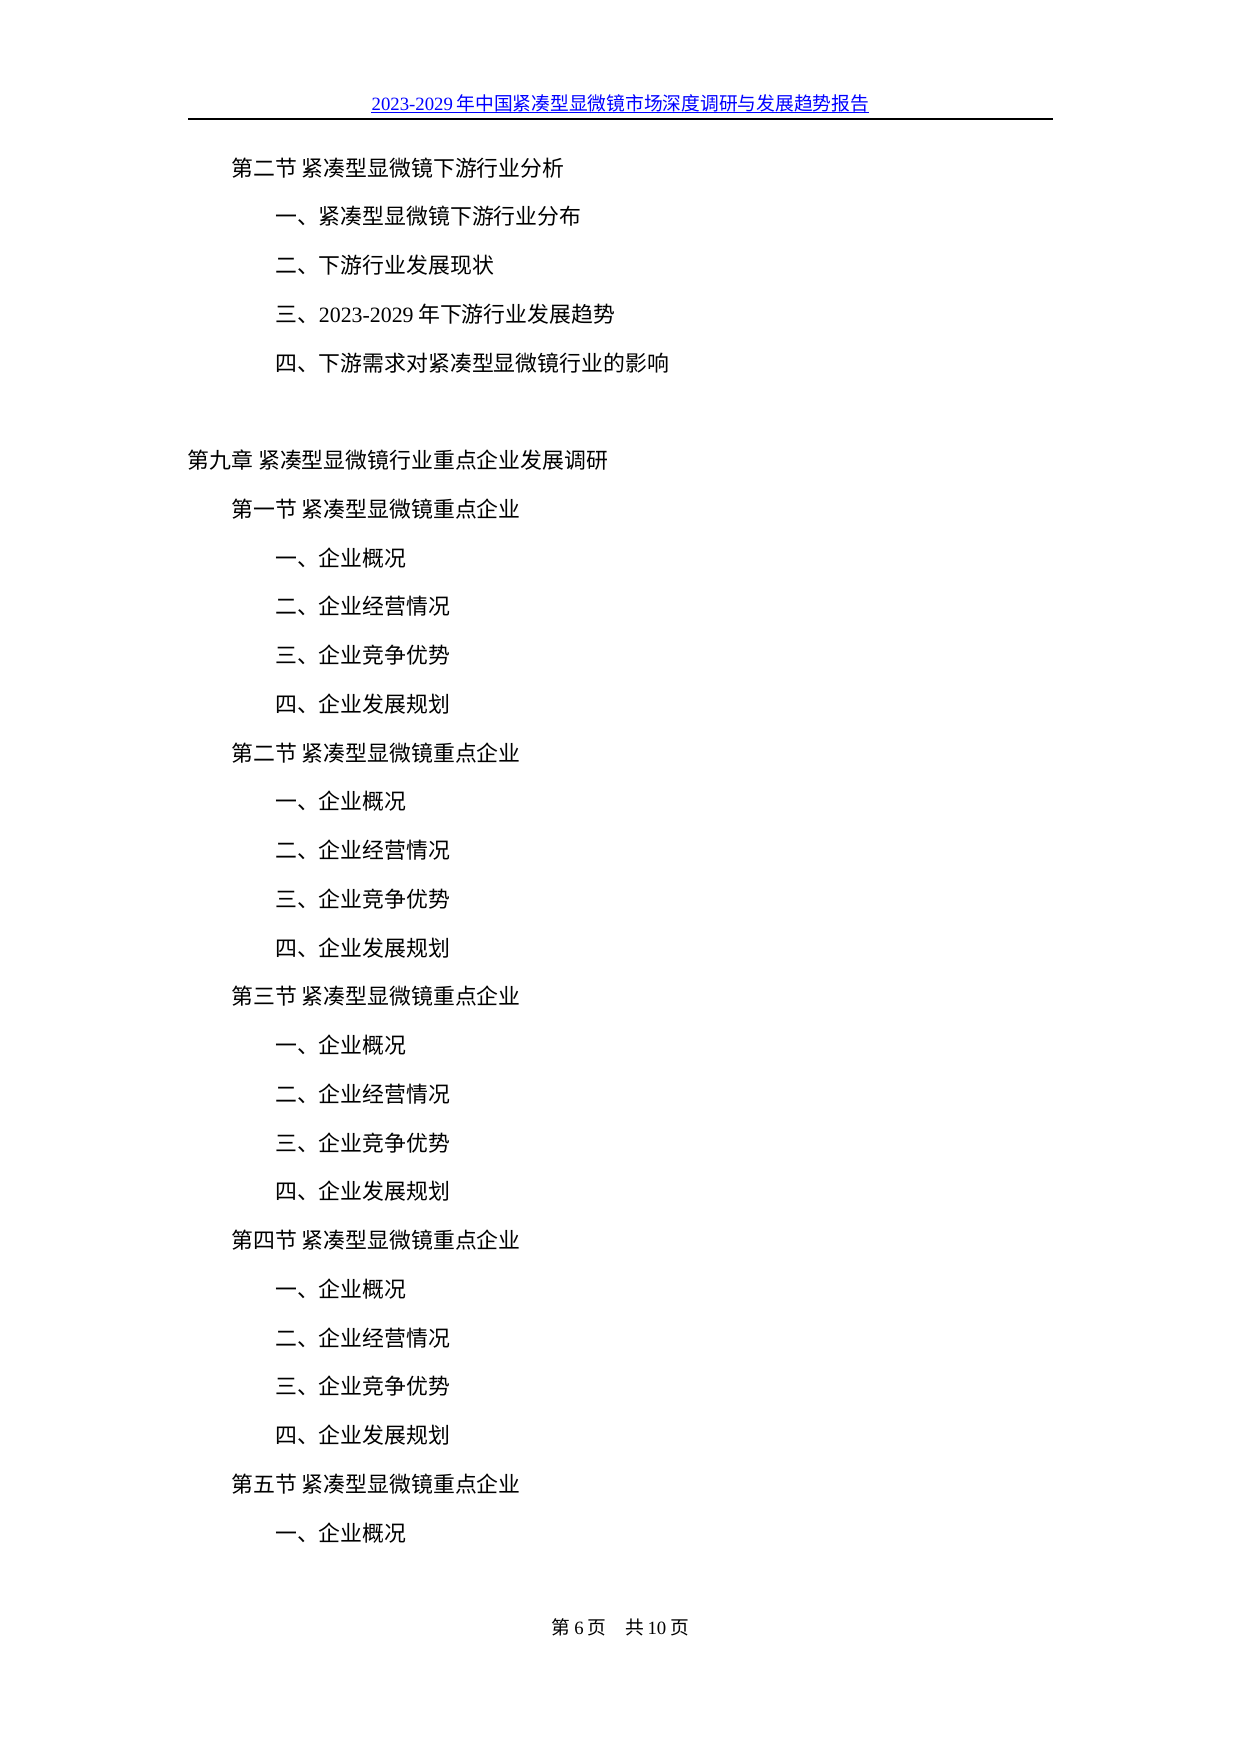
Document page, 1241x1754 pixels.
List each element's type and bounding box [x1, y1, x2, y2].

text [187, 150, 1053, 1548]
